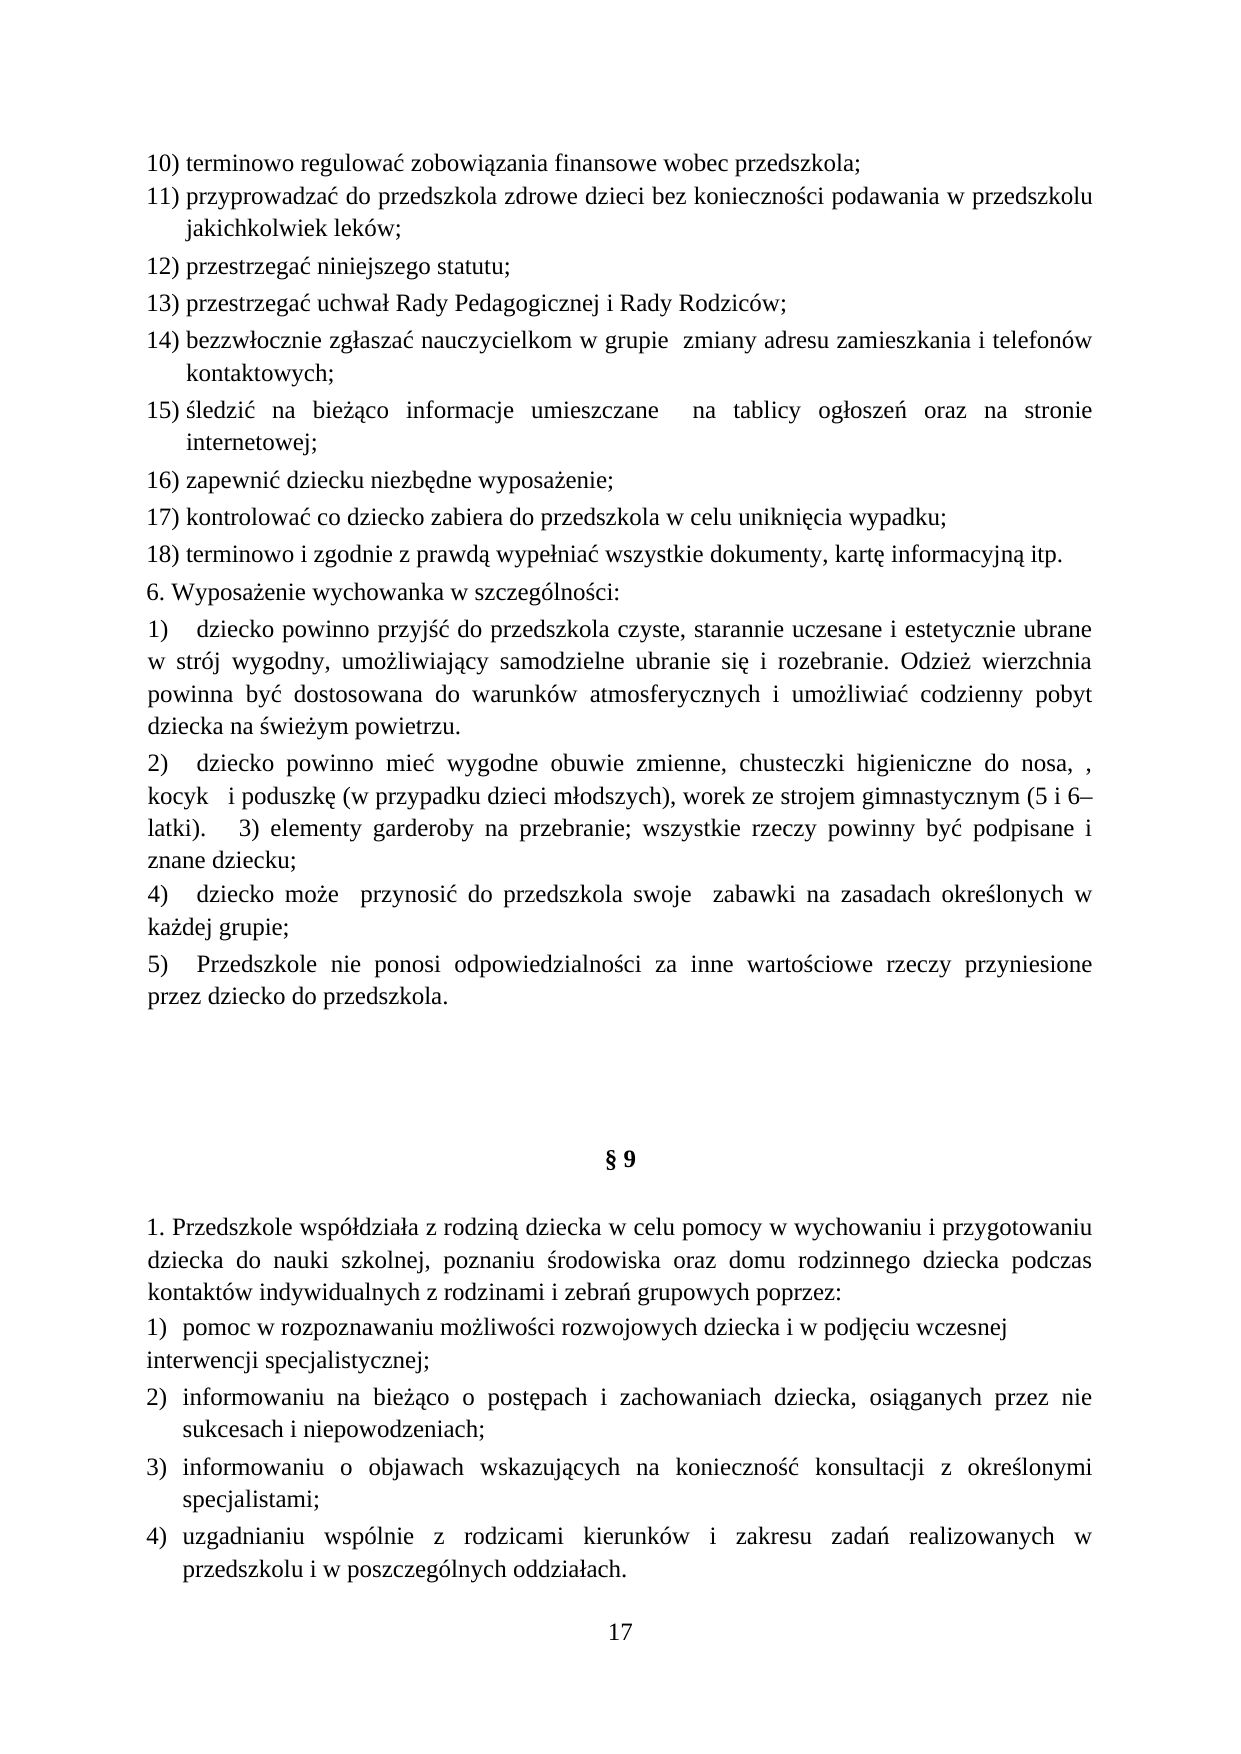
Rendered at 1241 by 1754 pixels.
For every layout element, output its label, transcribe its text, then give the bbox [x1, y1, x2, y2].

list uzgadnianiu wspólnie z rodzicami kierunków i zakresu zadań realizowanych w przedszkolu i w poszczególnych oddziałach. [146, 1521, 1093, 1583]
list Przedszkole nie ponosi odpowiedzialności za inne wartościowe rzeczy przyniesione przez dziecko do przedszkola. [147, 949, 1093, 1010]
list dziecko powinno przyjść do przedszkola czyste, starannie uczesane i estetycznie ubrane w strój wygodny, umożliwiający samodzielne ubranie się i rozebranie. Odzież wierzchnia powinna być dostosowana do warunków atmosferycznych i umożliwiać codzienny pobyt dziecka na świeżym powietrzu. [147, 614, 1093, 740]
list dziecko powinno mieć wygodne obuwie zmienne, chusteczki higieniczne do nosa, , kocyk i poduszkę (w przypadku dzieci młodszych), worek ze strojem gimnastycznym (5 i 6–latki). 3) elementy garderoby na przebranie; wszystkie rzeczy powinny być podpisane i znane dziecku; [147, 748, 1093, 874]
text 1. Przedszkole współdziała z rodziną dziecka w celu pomocy w wychowaniu i przygotowaniu dziecka do nauki szkolnej, poznaniu środowiska oraz domu rodzinnego dziecka podczas kontaktów indywidualnych z rodzinami i zebrań grupowych poprzez: [146, 1212, 1093, 1306]
text interwencji specjalistycznej; [146, 1345, 1093, 1373]
text 6. Wyposażenie wychowanka w szczególności: [146, 577, 1093, 605]
list informowaniu na bieżąco o postępach i zachowaniach dziecka, osiąganych przez nie sukcesach i niepowodzeniach; [146, 1382, 1093, 1443]
list kontrolować co dziecko zabiera do przedszkola w celu uniknięcia wypadku; [146, 502, 1093, 531]
list zapewnić dziecku niezbędne wyposażenie; [146, 465, 1093, 493]
list terminowo i zgodnie z prawdą wypełniać wszystkie dokumenty, kartę informacyjną itp. [146, 539, 1093, 568]
text § 9 [177, 1144, 1064, 1173]
list dziecko może przynosić do przedszkola swoje zabawki na zasadach określonych w każdej grupie; [147, 879, 1093, 940]
list przestrzegać niniejszego statutu; [146, 251, 1093, 279]
list terminowo regulować zobowiązania finansowe wobec przedszkola; [146, 148, 1093, 177]
list pomoc w rozpoznawaniu możliwości rozwojowych dziecka i w podjęciu wczesnej [146, 1312, 1093, 1341]
list przestrzegać uchwał Rady Pedagogicznej i Rady Rodziców; [146, 288, 1093, 317]
list śledzić na bieżąco informacje umieszczane na tablicy ogłoszeń oraz na stronie internetowej; [146, 395, 1093, 456]
list przyprowadzać do przedszkola zdrowe dzieci bez konieczności podawania w przedszkolu jakichkolwiek leków; [146, 181, 1093, 242]
list bezzwłocznie zgłaszać nauczycielkom w grupie zmiany adresu zamieszkania i telefonów kontaktowych; [146, 325, 1093, 387]
list informowaniu o objawach wskazujących na konieczność konsultacji z określonymi specjalistami; [146, 1452, 1093, 1513]
